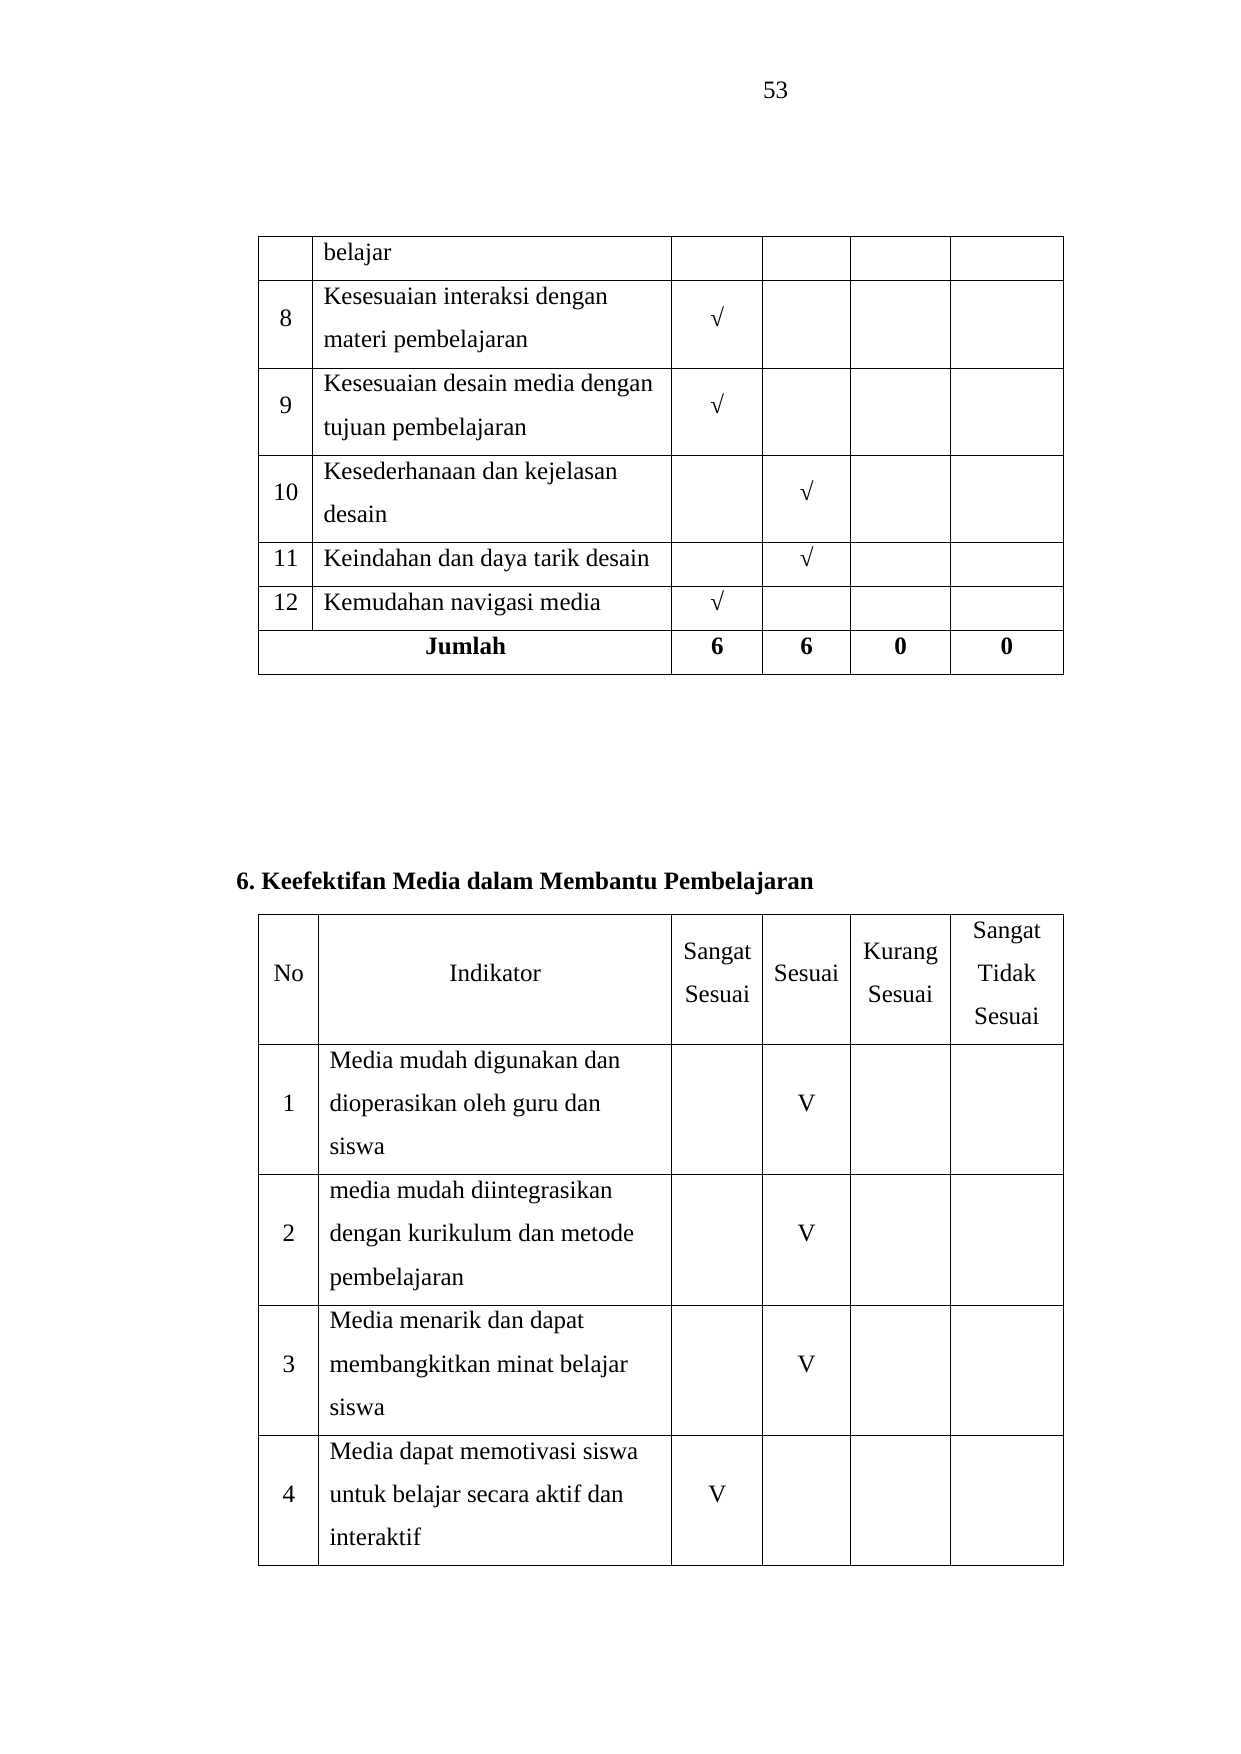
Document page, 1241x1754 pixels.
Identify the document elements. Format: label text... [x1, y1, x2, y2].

table_cell [951, 1306, 1063, 1435]
table_cell [763, 369, 850, 455]
table_cell [951, 237, 1063, 280]
table_cell [763, 587, 850, 630]
table_cell [851, 456, 950, 542]
table_cell [951, 543, 1063, 586]
table_header Sangat Tidak Sesuai [951, 915, 1063, 1044]
table_cell [951, 281, 1063, 367]
table_cell [851, 281, 950, 367]
table_cell [951, 1436, 1063, 1565]
table_cell [951, 1045, 1063, 1174]
table_cell [951, 369, 1063, 455]
table_cell [851, 1045, 950, 1174]
table_cell 3 [259, 1306, 318, 1435]
table_cell √ [763, 237, 850, 280]
table_cell [951, 1175, 1063, 1304]
table_cell Media menarik dan dapat membangkitkan minat belajar siswa [319, 1306, 671, 1435]
table_cell Kesederhanaan dan kejelasan desain [313, 456, 671, 542]
table_cell [672, 543, 762, 586]
table_header Sesuai [763, 915, 850, 1044]
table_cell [313, 237, 671, 280]
table_cell [672, 1175, 762, 1304]
table_cell [851, 237, 950, 280]
table_cell media mudah diintegrasikan dengan kurikulum dan metode pembelajaran [319, 1175, 671, 1304]
table_cell √ [672, 369, 762, 455]
table_cell [672, 1045, 762, 1174]
table_cell 8 [259, 281, 312, 367]
table_cell Keindahan dan daya tarik desain [313, 543, 671, 586]
table_cell √ [763, 456, 850, 542]
table_header Sangat Sesuai [672, 915, 762, 1044]
table_cell [951, 456, 1063, 542]
table_cell 6 [763, 631, 850, 674]
table_cell [851, 543, 950, 586]
table_cell [851, 1175, 950, 1304]
table_cell √ [672, 587, 762, 630]
table_cell 10 [259, 456, 312, 542]
table_cell Jumlah [259, 631, 671, 674]
table_cell [763, 281, 850, 367]
table_cell Kesesuaian desain media dengan tujuan pembelajaran [313, 369, 671, 455]
table_cell Kesesuaian interaksi dengan materi pembelajaran [313, 281, 671, 367]
table_cell 0 [851, 631, 950, 674]
table_header Kurang Sesuai [851, 915, 950, 1044]
table_cell V [672, 1436, 762, 1565]
table_header Indikator [319, 915, 671, 1044]
text 6. Keefektifan Media dalam Membantu Pembelajaran [236, 866, 1063, 895]
table_cell V [763, 1175, 850, 1304]
table_cell [851, 587, 950, 630]
table_cell [851, 369, 950, 455]
table_cell 2 [259, 1175, 318, 1304]
table_cell 7 [259, 237, 312, 280]
table_cell [851, 1306, 950, 1435]
table_cell 4 [259, 1436, 318, 1565]
table_cell √ [763, 543, 850, 586]
table_cell 11 [259, 543, 312, 586]
table_cell Kemudahan navigasi media [313, 587, 671, 630]
table_cell 0 [951, 631, 1063, 674]
table_cell [672, 456, 762, 542]
table_cell 9 [259, 369, 312, 455]
table_cell Media mudah digunakan dan dioperasikan oleh guru dan siswa [319, 1045, 671, 1174]
table_cell V [763, 1045, 850, 1174]
table_cell Media dapat memotivasi siswa untuk belajar secara aktif dan interaktif [319, 1436, 671, 1565]
table_cell 6 [672, 631, 762, 674]
table_cell [851, 1436, 950, 1565]
table_header No [259, 915, 318, 1044]
table_cell [763, 1436, 850, 1565]
table_cell [672, 1306, 762, 1435]
table_cell 12 [259, 587, 312, 630]
table_cell V [763, 1306, 850, 1435]
table_cell [951, 587, 1063, 630]
table_cell 1 [259, 1045, 318, 1174]
table_cell √ [672, 281, 762, 367]
table_cell [672, 237, 762, 280]
